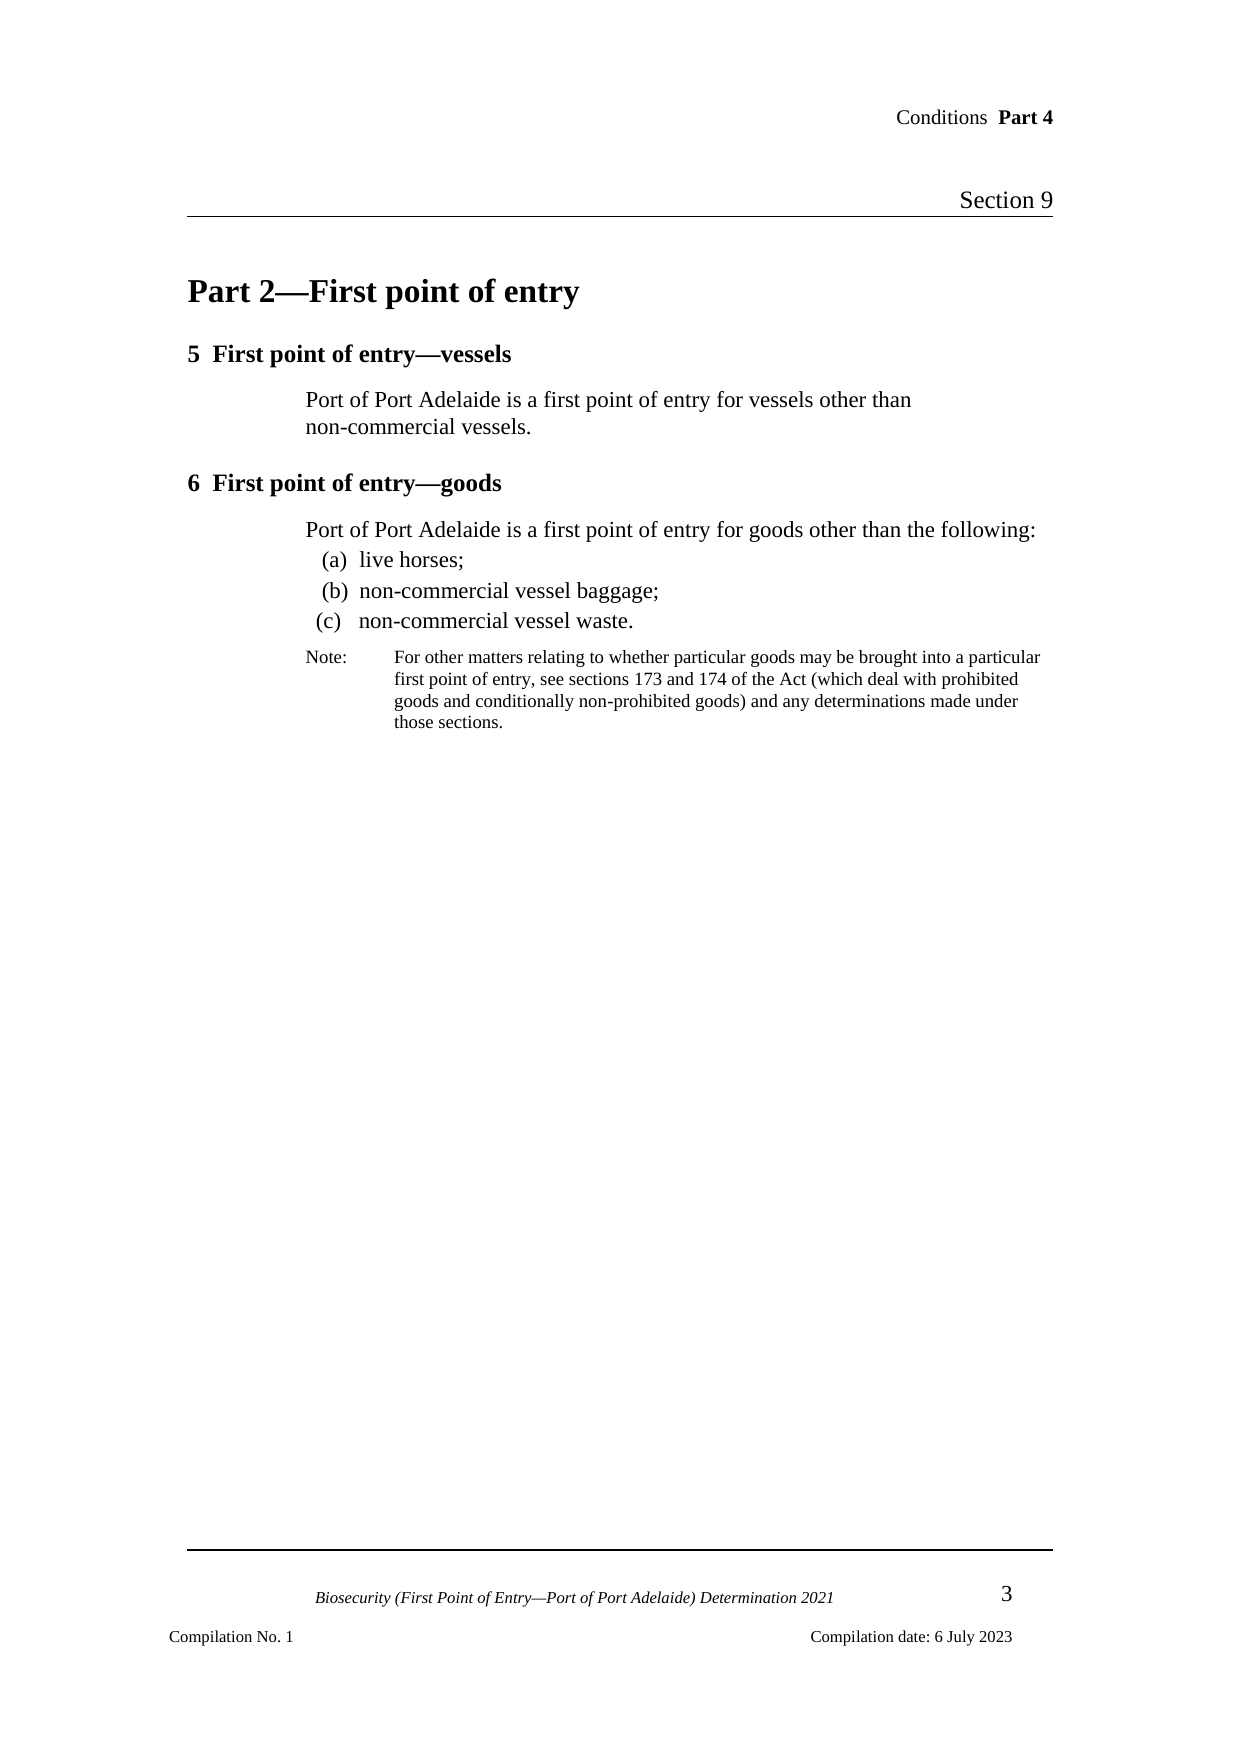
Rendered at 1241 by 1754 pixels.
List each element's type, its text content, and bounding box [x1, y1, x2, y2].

text 5 First point of entry—vessels [187, 339, 1053, 368]
text Note: For other matters relating to whether particular goods may be brought into a particular first point of entry, see sections 173 and 174 of the Act (which deal with prohibited goods and conditionally non-prohibited goods) and any determinations made under those sections. [305, 646, 1053, 733]
text Port of Port Adelaide is a first point of entry for goods other than the following: [187, 516, 1053, 542]
list non-commercial vessel baggage; [322, 577, 1053, 603]
text Part 2—First point of entry [187, 271, 1053, 310]
text 6 First point of entry—goods [187, 468, 1053, 497]
text Port of Port Adelaide is a first point of entry for vessels other than non-commercial vessels. [187, 386, 1053, 439]
list live horses; [322, 546, 1053, 573]
text (c) non-commercial vessel waste. [187, 607, 1053, 634]
